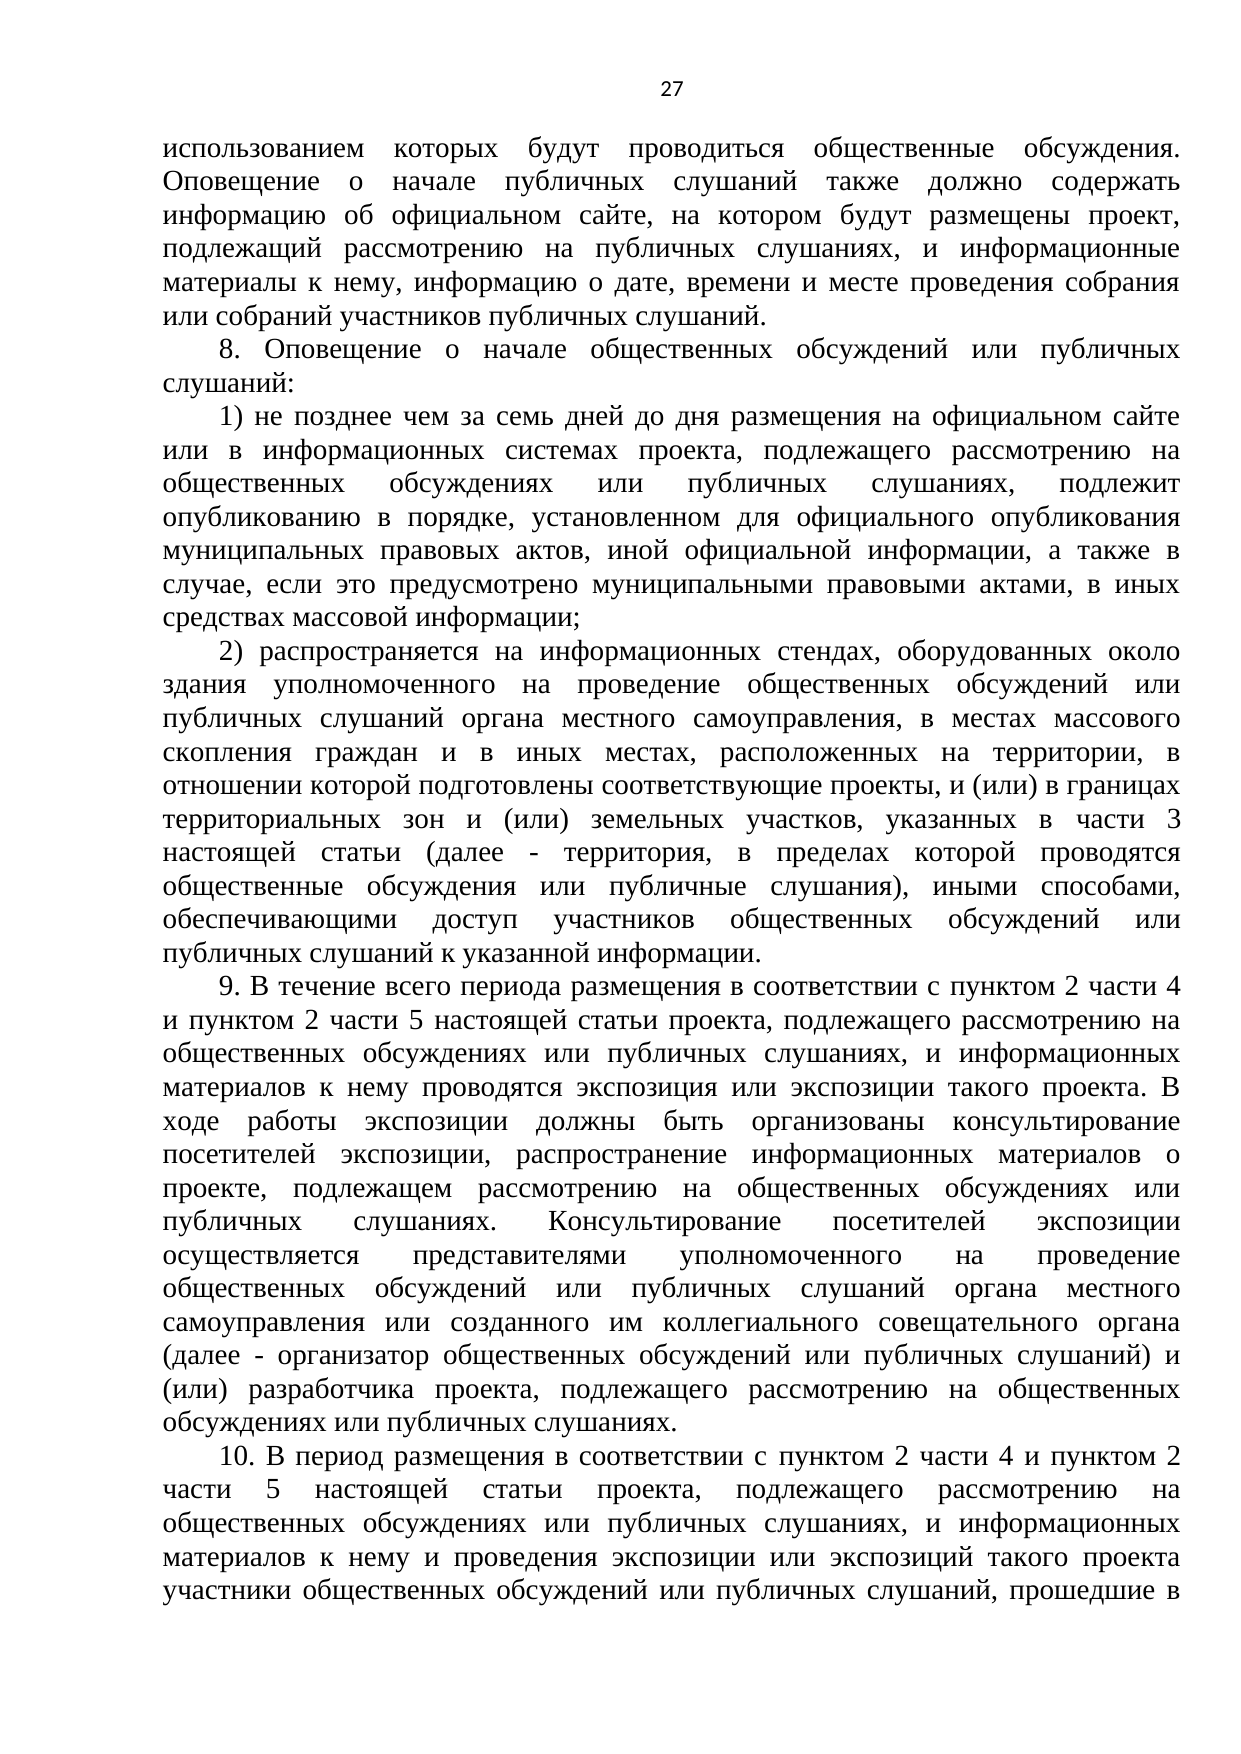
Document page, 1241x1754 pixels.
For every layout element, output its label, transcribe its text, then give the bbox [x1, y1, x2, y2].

text 8. Оповещение о начале общественных обсуждений или публичных слушаний: [162, 331, 1181, 398]
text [162, 130, 1181, 331]
text 1) не позднее чем за семь дней до дня размещения на официальном сайте или в информационных системах проекта, подлежащего рассмотрению на общественных обсуждениях или публичных слушаниях, подлежит опубликованию в порядке, установленном для официального опубликования муниципальных правовых актов, иной официальной информации, а также в случае, если это предусмотрено муниципальными правовыми актами, в иных средствах массовой информации; [162, 398, 1181, 633]
text 9. В течение всего периода размещения в соответствии с пунктом 2 части 4 и пунктом 2 части 5 настоящей статьи проекта, подлежащего рассмотрению на общественных обсуждениях или публичных слушаниях, и информационных материалов к нему проводятся экспозиция или экспозиции такого проекта. В ходе работы экспозиции должны быть организованы консультирование посетителей экспозиции, распространение информационных материалов о проекте, подлежащем рассмотрению на общественных обсуждениях или публичных слушаниях. Консультирование посетителей экспозиции осуществляется представителями уполномоченного на проведение общественных обсуждений или публичных слушаний органа местного самоуправления или созданного им коллегиального совещательного органа (далее - организатор общественных обсуждений или публичных слушаний) и (или) разработчика проекта, подлежащего рассмотрению на общественных обсуждениях или публичных слушаниях. [162, 968, 1181, 1438]
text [162, 1438, 1181, 1606]
text 2) распространяется на информационных стендах, оборудованных около здания уполномоченного на проведение общественных обсуждений или публичных слушаний органа местного самоуправления, в местах массового скопления граждан и в иных местах, расположенных на территории, в отношении которой подготовлены соответствующие проекты, и (или) в границах территориальных зон и (или) земельных участков, указанных в части 3 настоящей статьи (далее - территория, в пределах которой проводятся общественные обсуждения или публичные слушания), иными способами, обеспечивающими доступ участников общественных обсуждений или публичных слушаний к указанной информации. [162, 633, 1181, 968]
